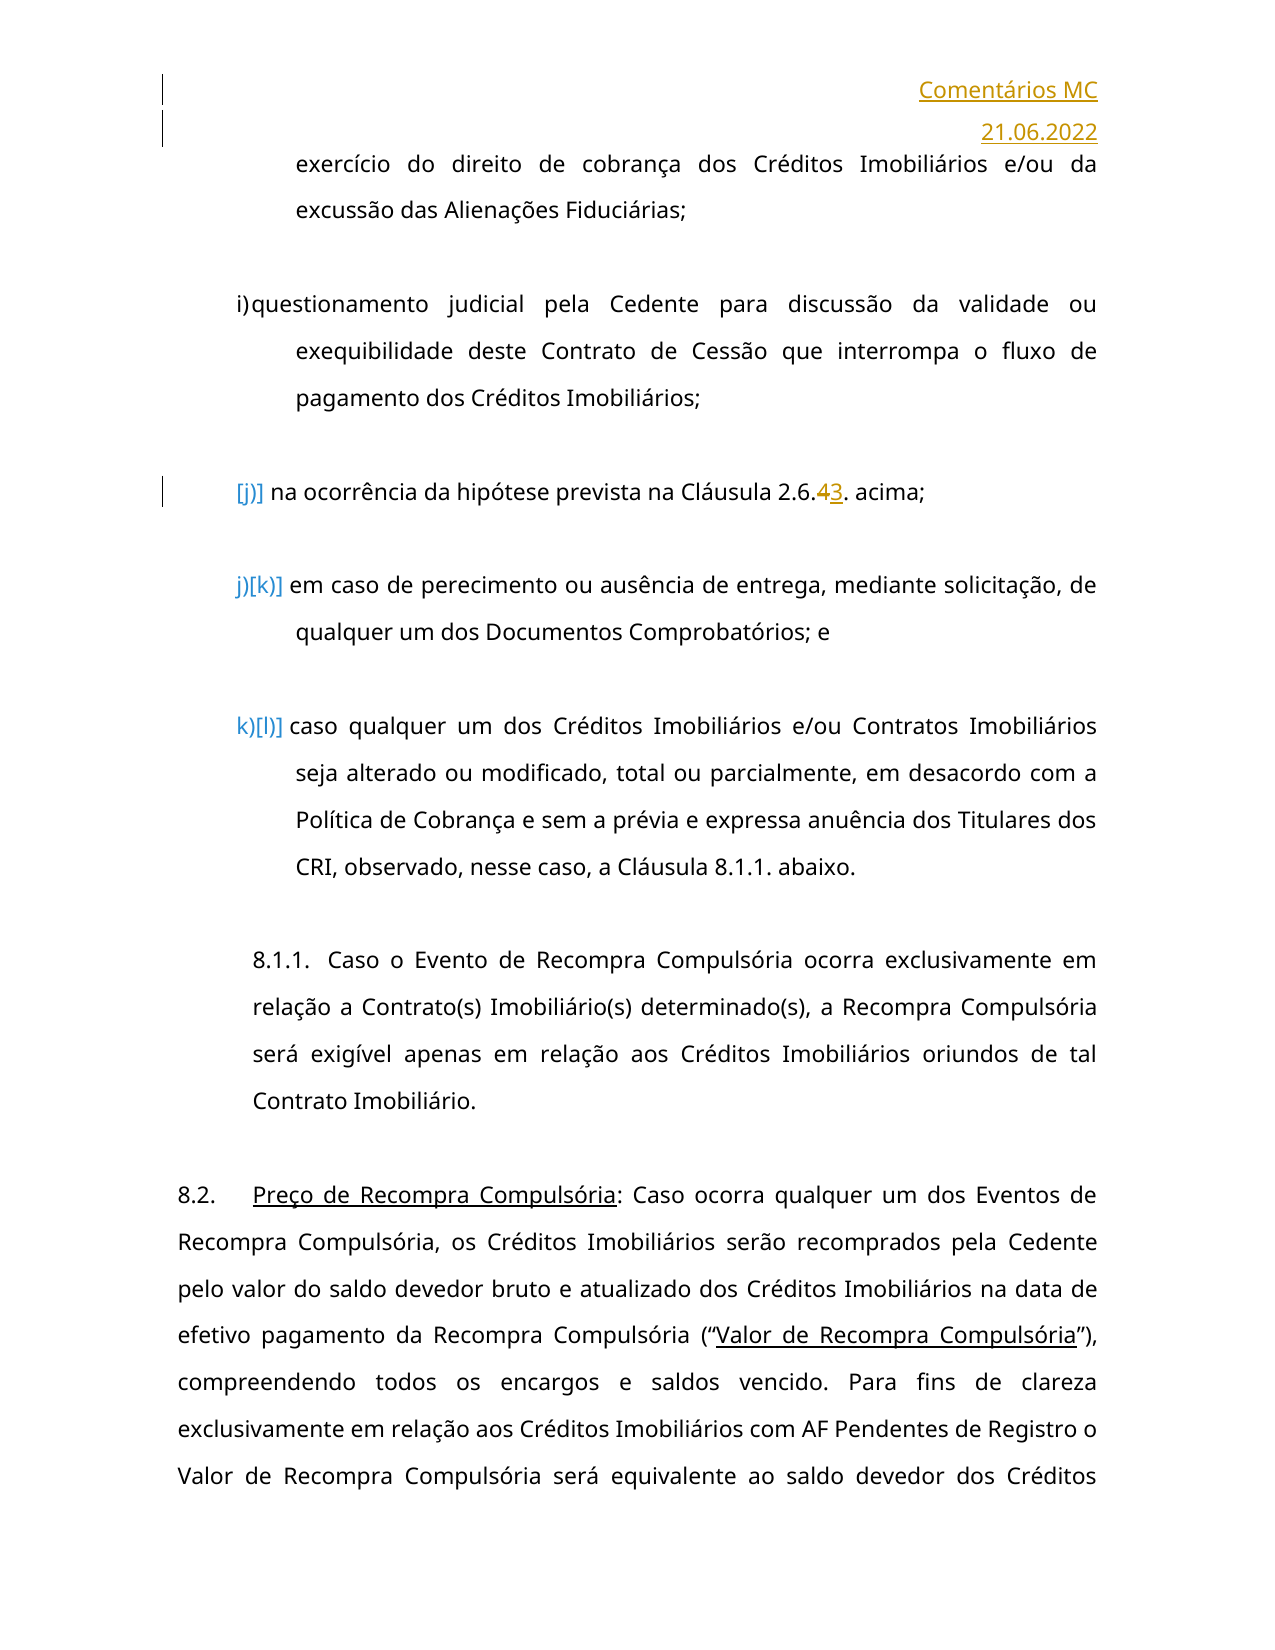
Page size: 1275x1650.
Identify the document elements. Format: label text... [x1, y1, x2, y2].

list caso qualquer um dos Créditos Imobiliários e/ou Contratos Imobiliários seja alterado ou modificado, total ou parcialmente, em desacordo com a Política de Cobrança e sem a prévia e expressa anuência dos Titulares dos CRI, observado, nesse caso, a Cláusula 8.1.1. abaixo. [236, 710, 1098, 882]
list questionamento judicial pela Cedente para discussão da validade ou exequibilidade deste Contrato de Cessão que interrompa o fluxo de pagamento dos Créditos Imobiliários; [236, 288, 1098, 413]
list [236, 148, 1098, 226]
list em caso de perecimento ou ausência de entrega, mediante solicitação, de qualquer um dos Documentos Comprobatórios; e [236, 569, 1098, 648]
list na ocorrência da hipótese prevista na Cláusula 2.6.. acima; [236, 476, 1098, 507]
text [177, 1179, 1098, 1491]
list 8.1.1. Caso o Evento de Recompra Compulsória ocorra exclusivamente em relação a Contrato(s) Imobiliário(s) determinado(s), a Recompra Compulsória será exigível apenas em relação aos Créditos Imobiliários oriundos de tal Contrato Imobiliário. [252, 944, 1098, 1116]
